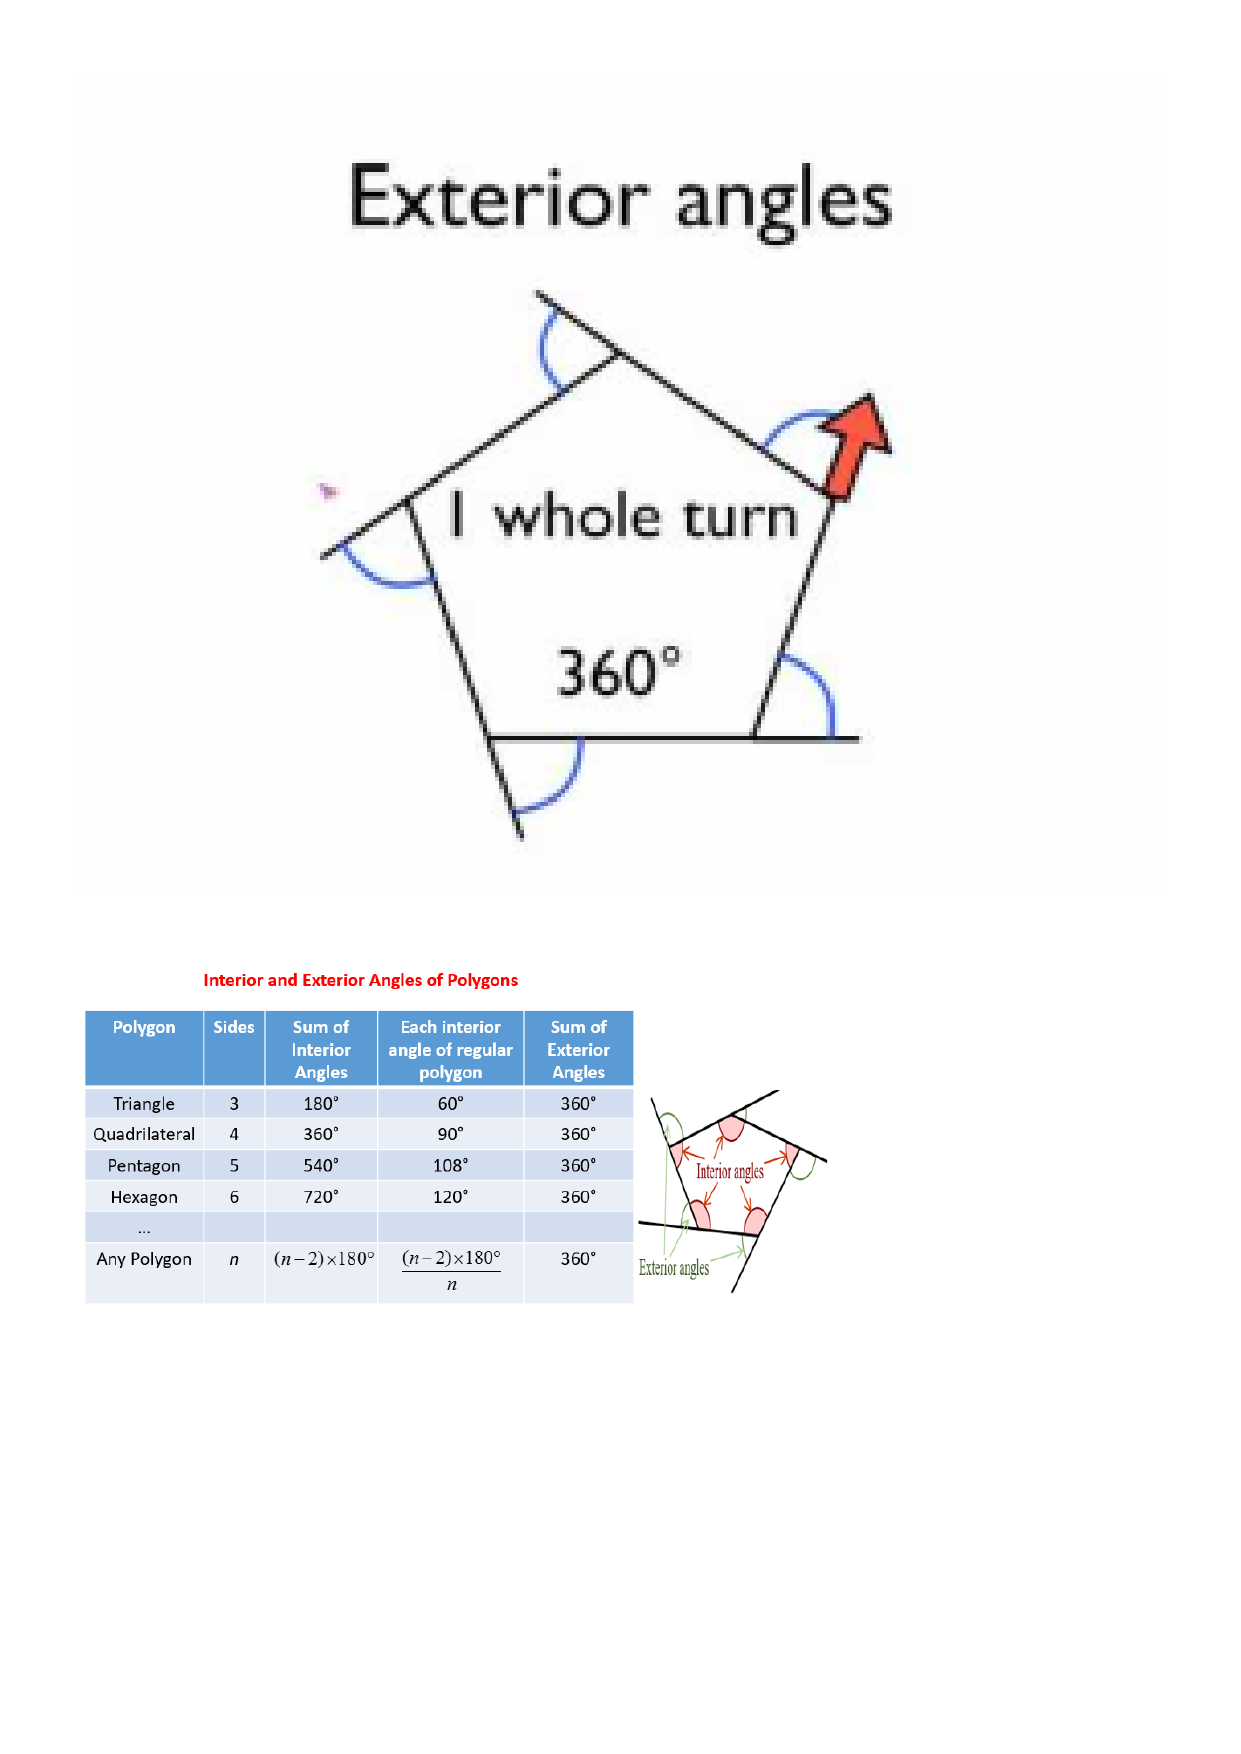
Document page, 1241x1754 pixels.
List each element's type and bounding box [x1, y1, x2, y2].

picture [75, 962, 833, 1306]
picture [75, 75, 1166, 892]
